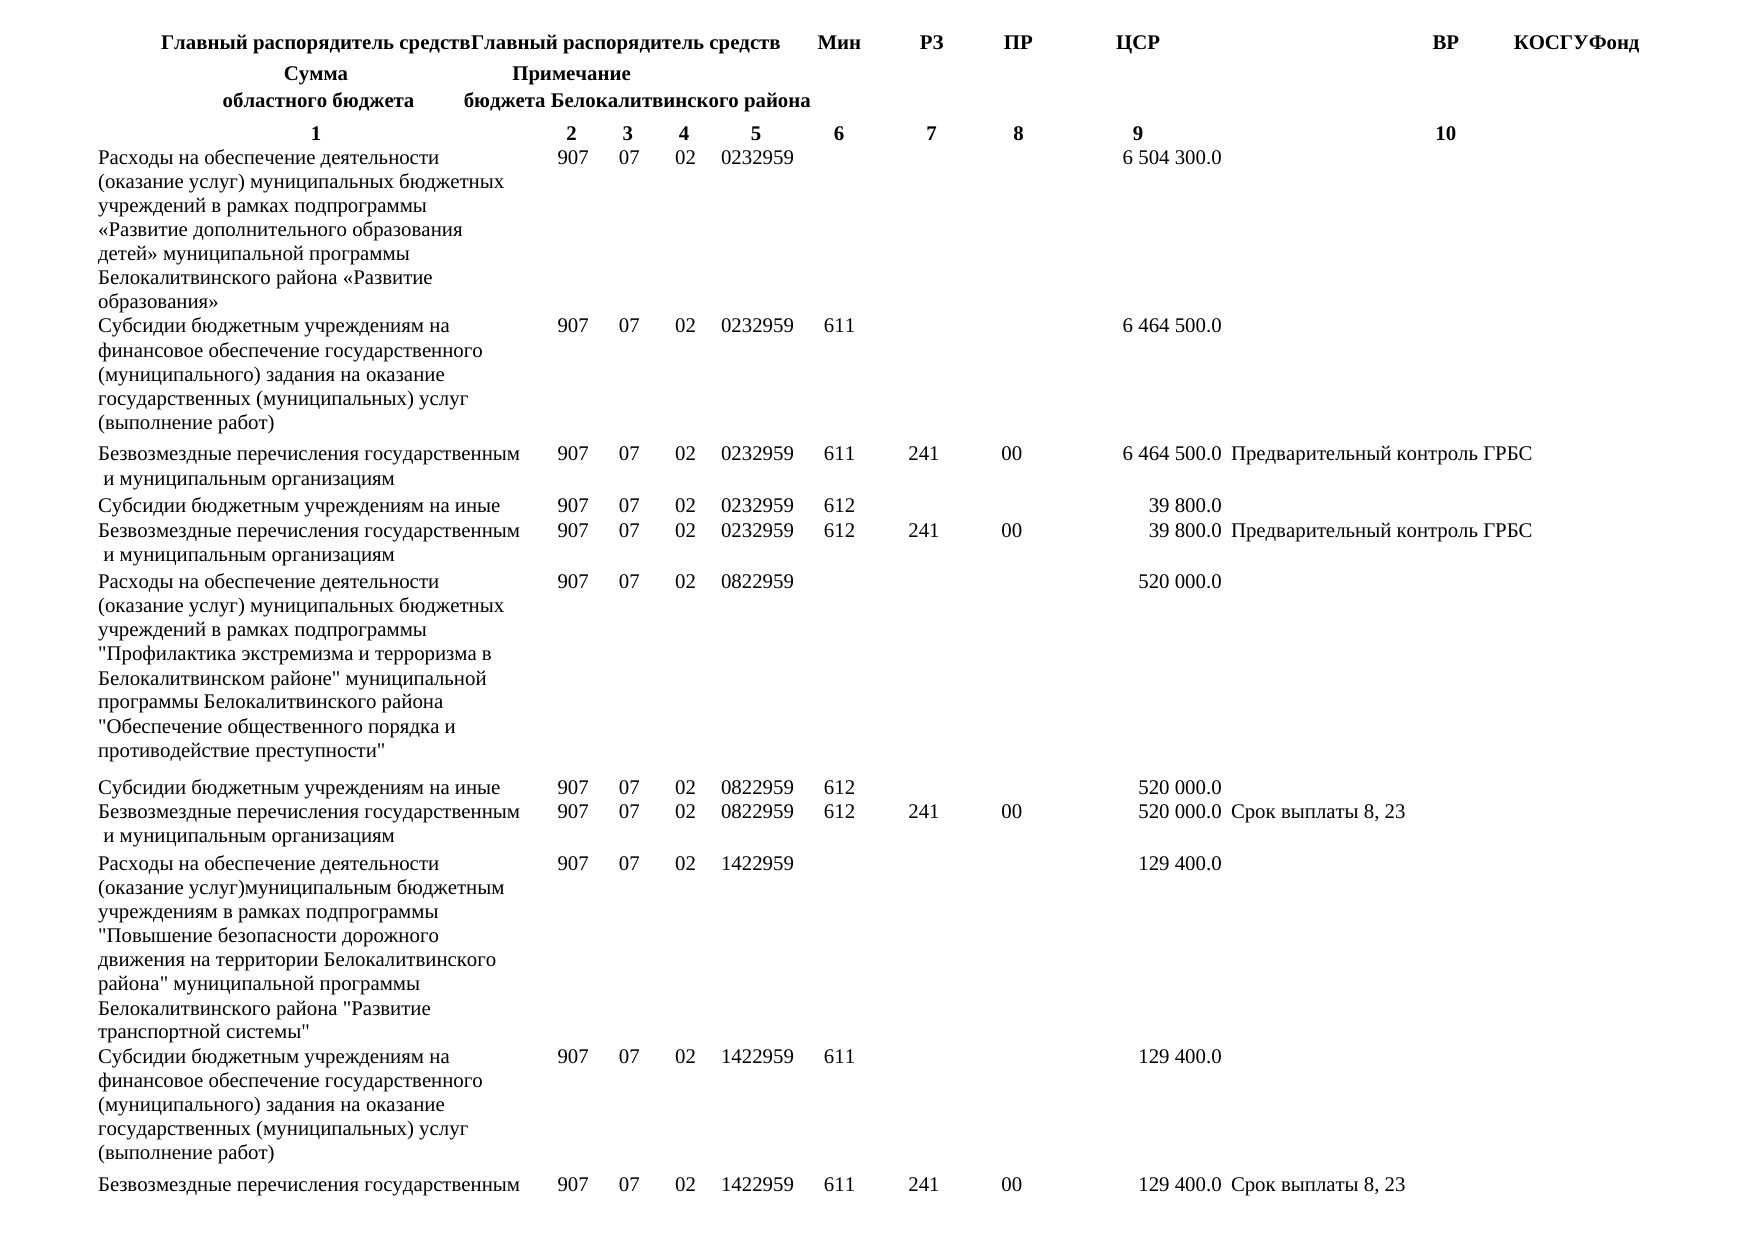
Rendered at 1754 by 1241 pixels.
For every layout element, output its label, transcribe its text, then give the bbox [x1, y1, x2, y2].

text Белокалитвинского района "Развитие [88, 995, 1724, 1019]
text и муниципальным организациям [88, 542, 1724, 566]
text Субсидии бюджетным учреждениям на 907 07 02 1422959 611 129 400.0 [88, 1043, 1724, 1068]
text противодействие преступности" [88, 738, 1724, 762]
text (выполнение работ) [88, 1140, 1724, 1164]
text района" муниципальной программы [88, 971, 1724, 995]
text Безвозмездные перечисления государственным 907 07 02 0822959 612 241 00 520 000.0 Срок выплаты 8, 23 [88, 799, 1724, 823]
text Безвозмездные перечисления государственным 907 07 02 0232959 612 241 00 39 800.0 Предварительный контроль ГРБС [88, 517, 1724, 542]
text (муниципального) задания на оказание [88, 1092, 1724, 1116]
text Субсидии бюджетным учреждениям на иные 907 07 02 0232959 612 39 800.0 [88, 493, 1724, 517]
text Субсидии бюджетным учреждениям на иные 907 07 02 0822959 612 520 000.0 [88, 775, 1724, 799]
text учреждениям в рамках подпрограммы [88, 899, 1724, 923]
text (оказание услуг)муниципальным бюджетным [88, 875, 1724, 899]
text областного бюджета бюджета Белокалитвинского района [88, 88, 1724, 112]
text Расходы на обеспечение деятельности 907 07 02 0232959 6 504 300.0 [88, 145, 1724, 169]
text "Повышение безопасности дорожного [88, 923, 1724, 947]
text программы Белокалитвинского района [88, 689, 1724, 713]
text Расходы на обеспечение деятельности 907 07 02 0822959 520 000.0 [88, 569, 1724, 593]
text транспортной системы" [88, 1019, 1724, 1043]
text финансовое обеспечение государственного [88, 337, 1724, 362]
text государственных (муниципальных) услуг [88, 1116, 1724, 1140]
text детей» муниципальной программы [88, 241, 1724, 265]
text Субсидии бюджетным учреждениям на 907 07 02 0232959 611 6 464 500.0 [88, 313, 1724, 337]
text и муниципальным организациям [88, 465, 1724, 489]
text Безвозмездные перечисления государственным 907 07 02 0232959 611 241 00 6 464 500.0 Предварительный контроль ГРБС [88, 441, 1724, 465]
text «Развитие дополнительного образования [88, 217, 1724, 241]
text учреждений в рамках подпрограммы [88, 193, 1724, 217]
text (муниципального) задания на оказание [88, 362, 1724, 386]
text образования» [88, 289, 1724, 313]
text 1 2 3 4 5 6 7 8 9 10 [88, 120, 1724, 144]
text учреждений в рамках подпрограммы [88, 617, 1724, 641]
text Главный распорядитель средств Главный распорядитель средств Мин РЗ ПР ЦСР ВР КОСГУ Фонд Сумма Примечание [88, 29, 1724, 88]
text (оказание услуг) муниципальных бюджетных [88, 169, 1724, 193]
text "Обеспечение общественного порядка и [88, 713, 1724, 738]
text (оказание услуг) муниципальных бюджетных [88, 593, 1724, 617]
text движения на территории Белокалитвинского [88, 947, 1724, 971]
text Белокалитвинском районе" муниципальной [88, 665, 1724, 689]
text Расходы на обеспечение деятельности 907 07 02 1422959 129 400.0 [88, 851, 1724, 875]
text "Профилактика экстремизма и терроризма в [88, 641, 1724, 665]
text Безвозмездные перечисления государственным 907 07 02 1422959 611 241 00 129 400.0 Срок выплаты 8, 23 [88, 1171, 1724, 1196]
text и муниципальным организациям [88, 823, 1724, 847]
text Белокалитвинского района «Развитие [88, 265, 1724, 289]
text государственных (муниципальных) услуг [88, 386, 1724, 410]
text финансовое обеспечение государственного [88, 1068, 1724, 1092]
text (выполнение работ) [88, 410, 1724, 434]
